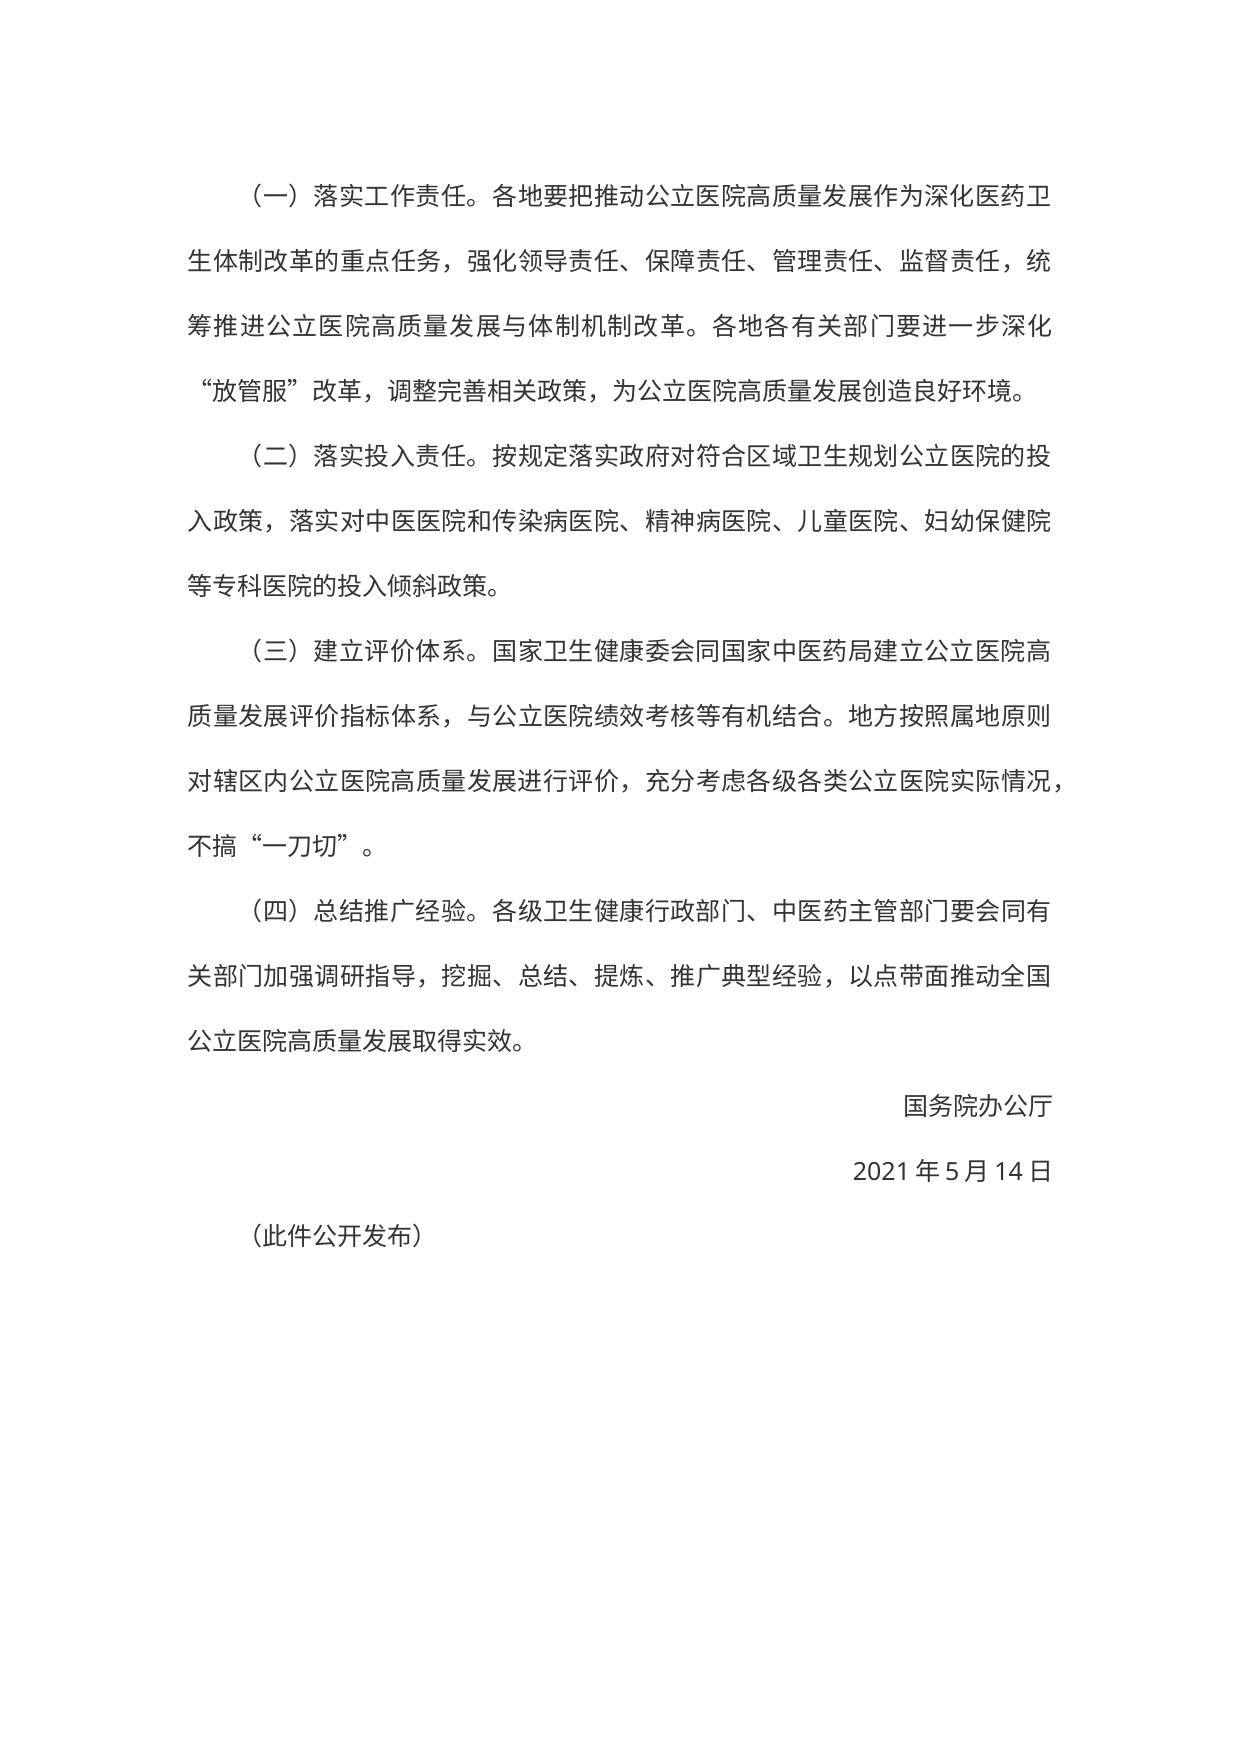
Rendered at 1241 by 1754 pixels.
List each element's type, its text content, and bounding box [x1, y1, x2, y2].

text （四）总结推广经验。各级卫生健康行政部门、中医药主管部门要会同有关部门加强调研指导，挖掘、总结、提炼、推广典型经验，以点带面推动全国公立医院高质量发展取得实效。 [187, 877, 1053, 1072]
text 2021年5月14日 [187, 1137, 1053, 1202]
text （三）建立评价体系。国家卫生健康委会同国家中医药局建立公立医院高质量发展评价指标体系，与公立医院绩效考核等有机结合。地方按照属地原则对辖区内公立医院高质量发展进行评价，充分考虑各级各类公立医院实际情况，不搞“一刀切”。 [187, 617, 1053, 877]
text （一）落实工作责任。各地要把推动公立医院高质量发展作为深化医药卫生体制改革的重点任务，强化领导责任、保障责任、管理责任、监督责任，统筹推进公立医院高质量发展与体制机制改革。各地各有关部门要进一步深化“放管服”改革，调整完善相关政策，为公立医院高质量发展创造良好环境。 [187, 162, 1053, 422]
text （二）落实投入责任。按规定落实政府对符合区域卫生规划公立医院的投入政策，落实对中医医院和传染病医院、精神病医院、儿童医院、妇幼保健院等专科医院的投入倾斜政策。 [187, 422, 1053, 617]
text （此件公开发布） [187, 1202, 1053, 1267]
text 国务院办公厅 [187, 1072, 1053, 1137]
